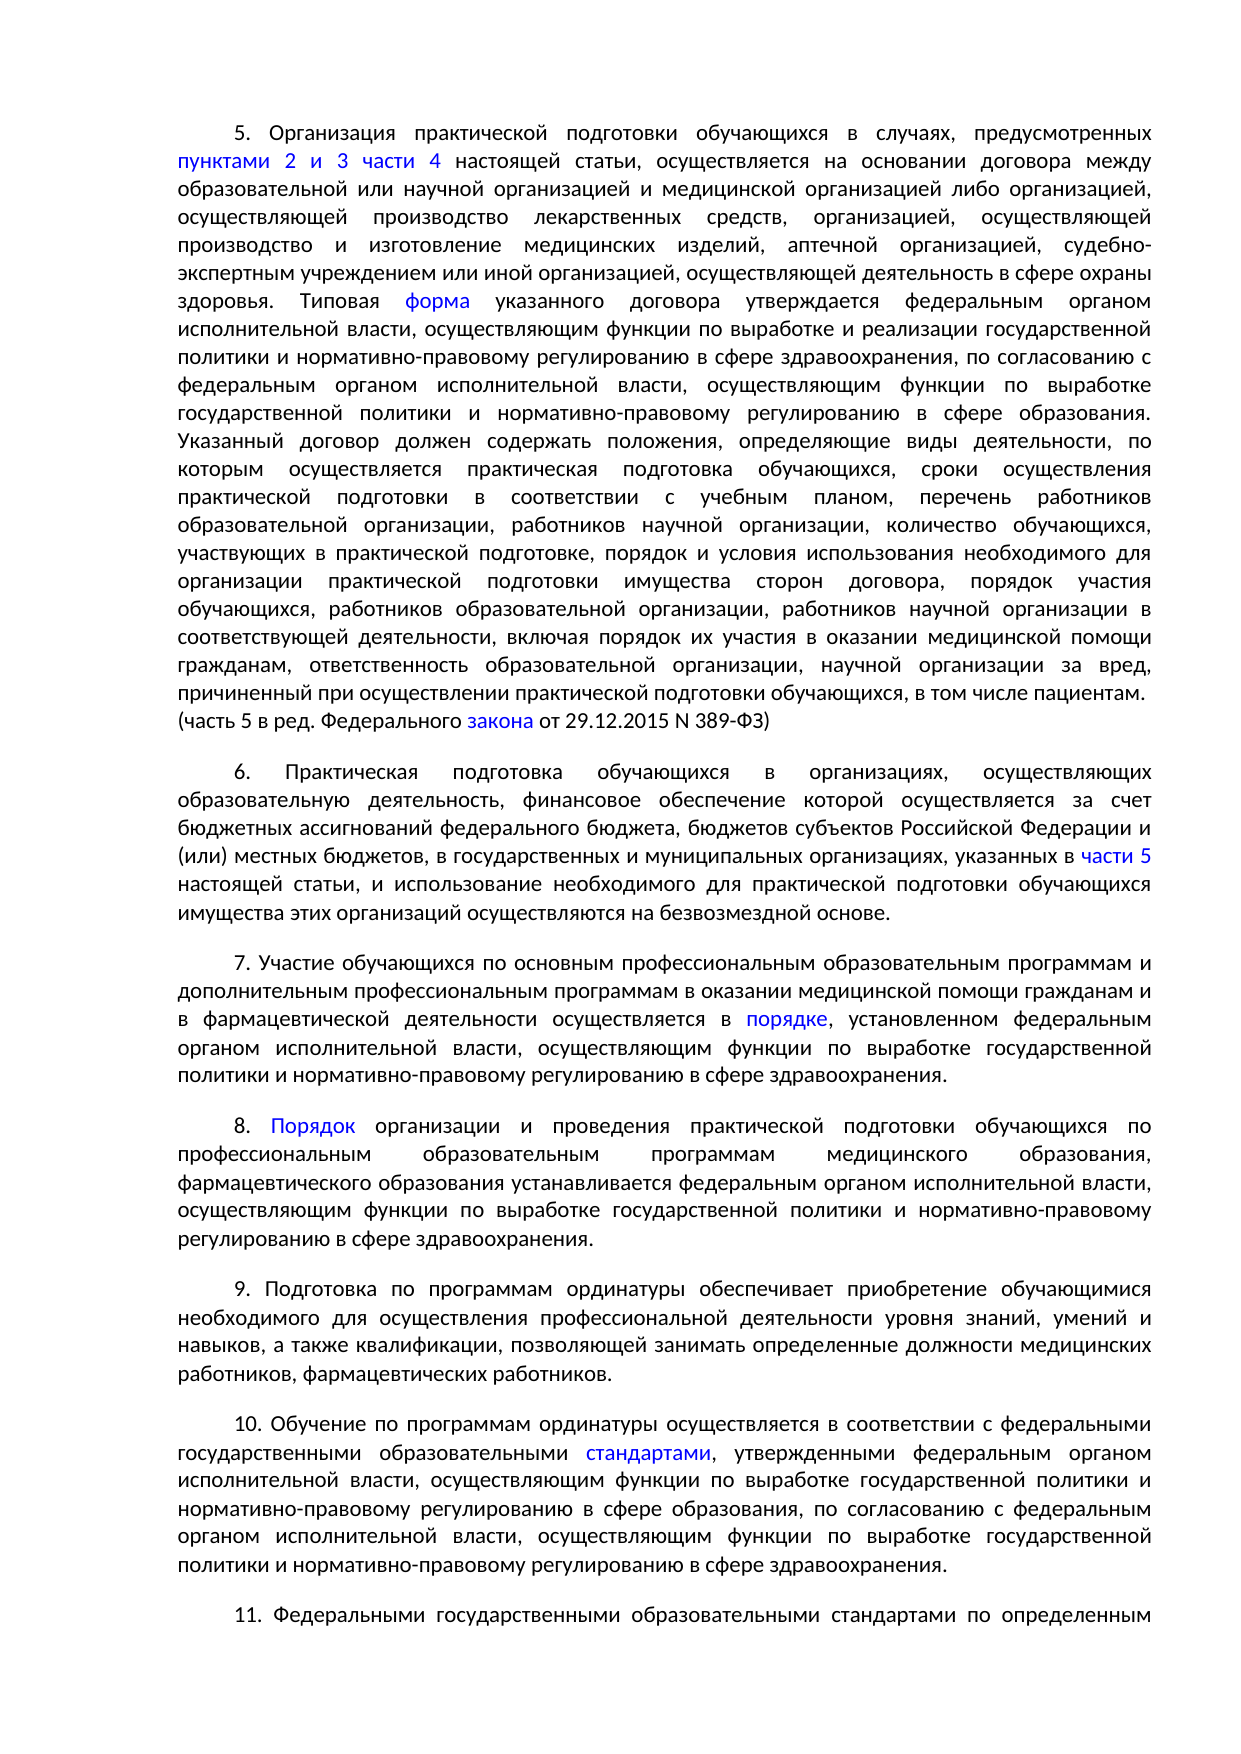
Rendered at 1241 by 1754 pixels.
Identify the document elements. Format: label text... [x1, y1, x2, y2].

text 8. Порядок организации и проведения практической подготовки обучающихся по профессиональным образовательным программам медицинского образования, фармацевтического образования устанавливается федеральным органом исполнительной власти, осуществляющим функции по выработке государственной политики и нормативно-правовому регулированию в сфере здравоохранения. [177, 1112, 1152, 1252]
text (часть 5 в ред. Федерального закона от 29.12.2015 N 389-ФЗ) [177, 707, 1152, 734]
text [177, 1601, 1152, 1629]
text 7. Участие обучающихся по основным профессиональным образовательным программам и дополнительным профессиональным программам в оказании медицинской помощи гражданам и в фармацевтической деятельности осуществляется в порядке, установленном федеральным органом исполнительной власти, осуществляющим функции по выработке государственной политики и нормативно-правовому регулированию в сфере здравоохранения. [177, 948, 1152, 1089]
text 10. Обучение по программам ординатуры осуществляется в соответствии с федеральными государственными образовательными стандартами, утвержденными федеральным органом исполнительной власти, осуществляющим функции по выработке государственной политики и нормативно-правовому регулированию в сфере образования, по согласованию с федеральным органом исполнительной власти, осуществляющим функции по выработке государственной политики и нормативно-правовому регулированию в сфере здравоохранения. [177, 1409, 1152, 1578]
text 6. Практическая подготовка обучающихся в организациях, осуществляющих образовательную деятельность, финансовое обеспечение которой осуществляется за счет бюджетных ассигнований федерального бюджета, бюджетов субъектов Российской Федерации и (или) местных бюджетов, в государственных и муниципальных организациях, указанных в части 5 настоящей статьи, и использование необходимого для практической подготовки обучающихся имущества этих организаций осуществляются на безвозмездной основе. [177, 757, 1152, 926]
text 9. Подготовка по программам ординатуры обеспечивает приобретение обучающимися необходимого для осуществления профессиональной деятельности уровня знаний, умений и навыков, а также квалификации, позволяющей занимать определенные должности медицинских работников, фармацевтических работников. [177, 1274, 1152, 1387]
text 5. Организация практической подготовки обучающихся в случаях, предусмотренных пунктами 2 и 3 части 4 настоящей статьи, осуществляется на основании договора между образовательной или научной организацией и медицинской организацией либо организацией, осуществляющей производство лекарственных средств, организацией, осуществляющей производство и изготовление медицинских изделий, аптечной организацией, судебно-экспертным учреждением или иной организацией, осуществляющей деятельность в сфере охраны здоровья. Типовая форма указанного договора утверждается федеральным органом исполнительной власти, осуществляющим функции по выработке и реализации государственной политики и нормативно-правовому регулированию в сфере здравоохранения, по согласованию с федеральным органом исполнительной власти, осуществляющим функции по выработке государственной политики и нормативно-правовому регулированию в сфере образования. Указанный договор должен содержать положения, определяющие виды деятельности, по которым осуществляется практическая подготовка обучающихся, сроки осуществления практической подготовки в соответствии с учебным планом, перечень работников образовательной организации, работников научной организации, количество обучающихся, участвующих в практической подготовке, порядок и условия использования необходимого для организации практической подготовки имущества сторон договора, порядок участия обучающихся, работников образовательной организации, работников научной организации в соответствующей деятельности, включая порядок их участия в оказании медицинской помощи гражданам, ответственность образовательной организации, научной организации за вред, причиненный при осуществлении практической подготовки обучающихся, в том числе пациентам. [177, 118, 1152, 707]
